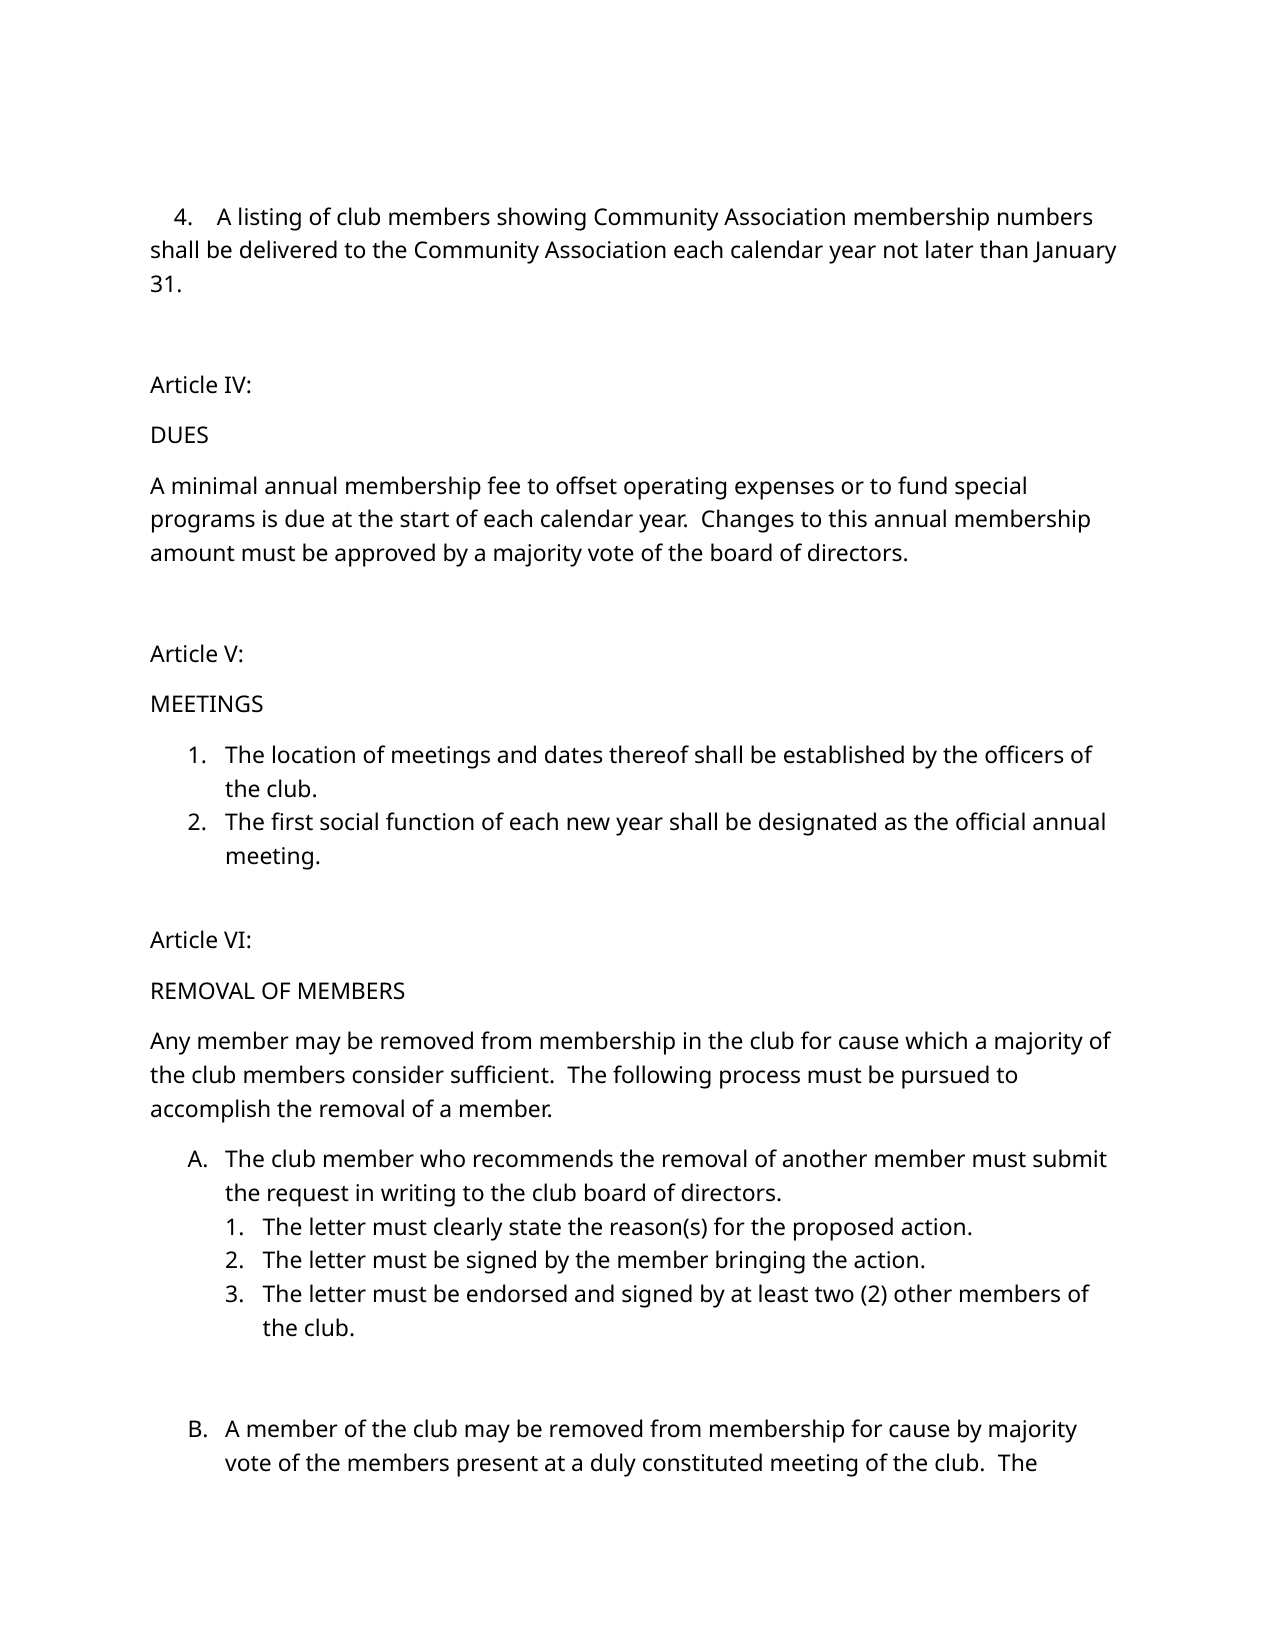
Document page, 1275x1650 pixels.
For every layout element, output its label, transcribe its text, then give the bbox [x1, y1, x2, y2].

text A minimal annual membership fee to offset operating expenses or to fund special programs is due at the start of each calendar year. Changes to this annual membership amount must be approved by a majority vote of the board of directors. [150, 469, 1125, 568]
text REMOVAL OF MEMBERS [150, 974, 1125, 1006]
text DUES [150, 419, 1125, 450]
text Article IV: [150, 369, 1125, 400]
list The first social function of each new year shall be designated as the official annual meeting. [187, 806, 1125, 871]
list The letter must be signed by the member bringing the action. [225, 1244, 1125, 1275]
text Article VI: [150, 924, 1125, 955]
text 4. A listing of club members showing Community Association membership numbers shall be delivered to the Community Association each calendar year not later than January 31. [150, 200, 1125, 299]
list The letter must be endorsed and signed by at least two (2) other members of the club. [225, 1278, 1125, 1343]
list The letter must clearly state the reason(s) for the proposed action. [225, 1210, 1125, 1242]
text MEETINGS [150, 688, 1125, 719]
list The location of meetings and dates thereof shall be established by the officers of the club. [187, 739, 1125, 804]
list The club member who recommends the removal of another member must submit the request in writing to the club board of directors. [187, 1143, 1125, 1208]
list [187, 1413, 1125, 1478]
text Article V: [150, 638, 1125, 669]
text Any member may be removed from membership in the club for cause which a majority of the club members consider sufficient. The following process must be pursued to accomplish the removal of a member. [150, 1025, 1125, 1124]
